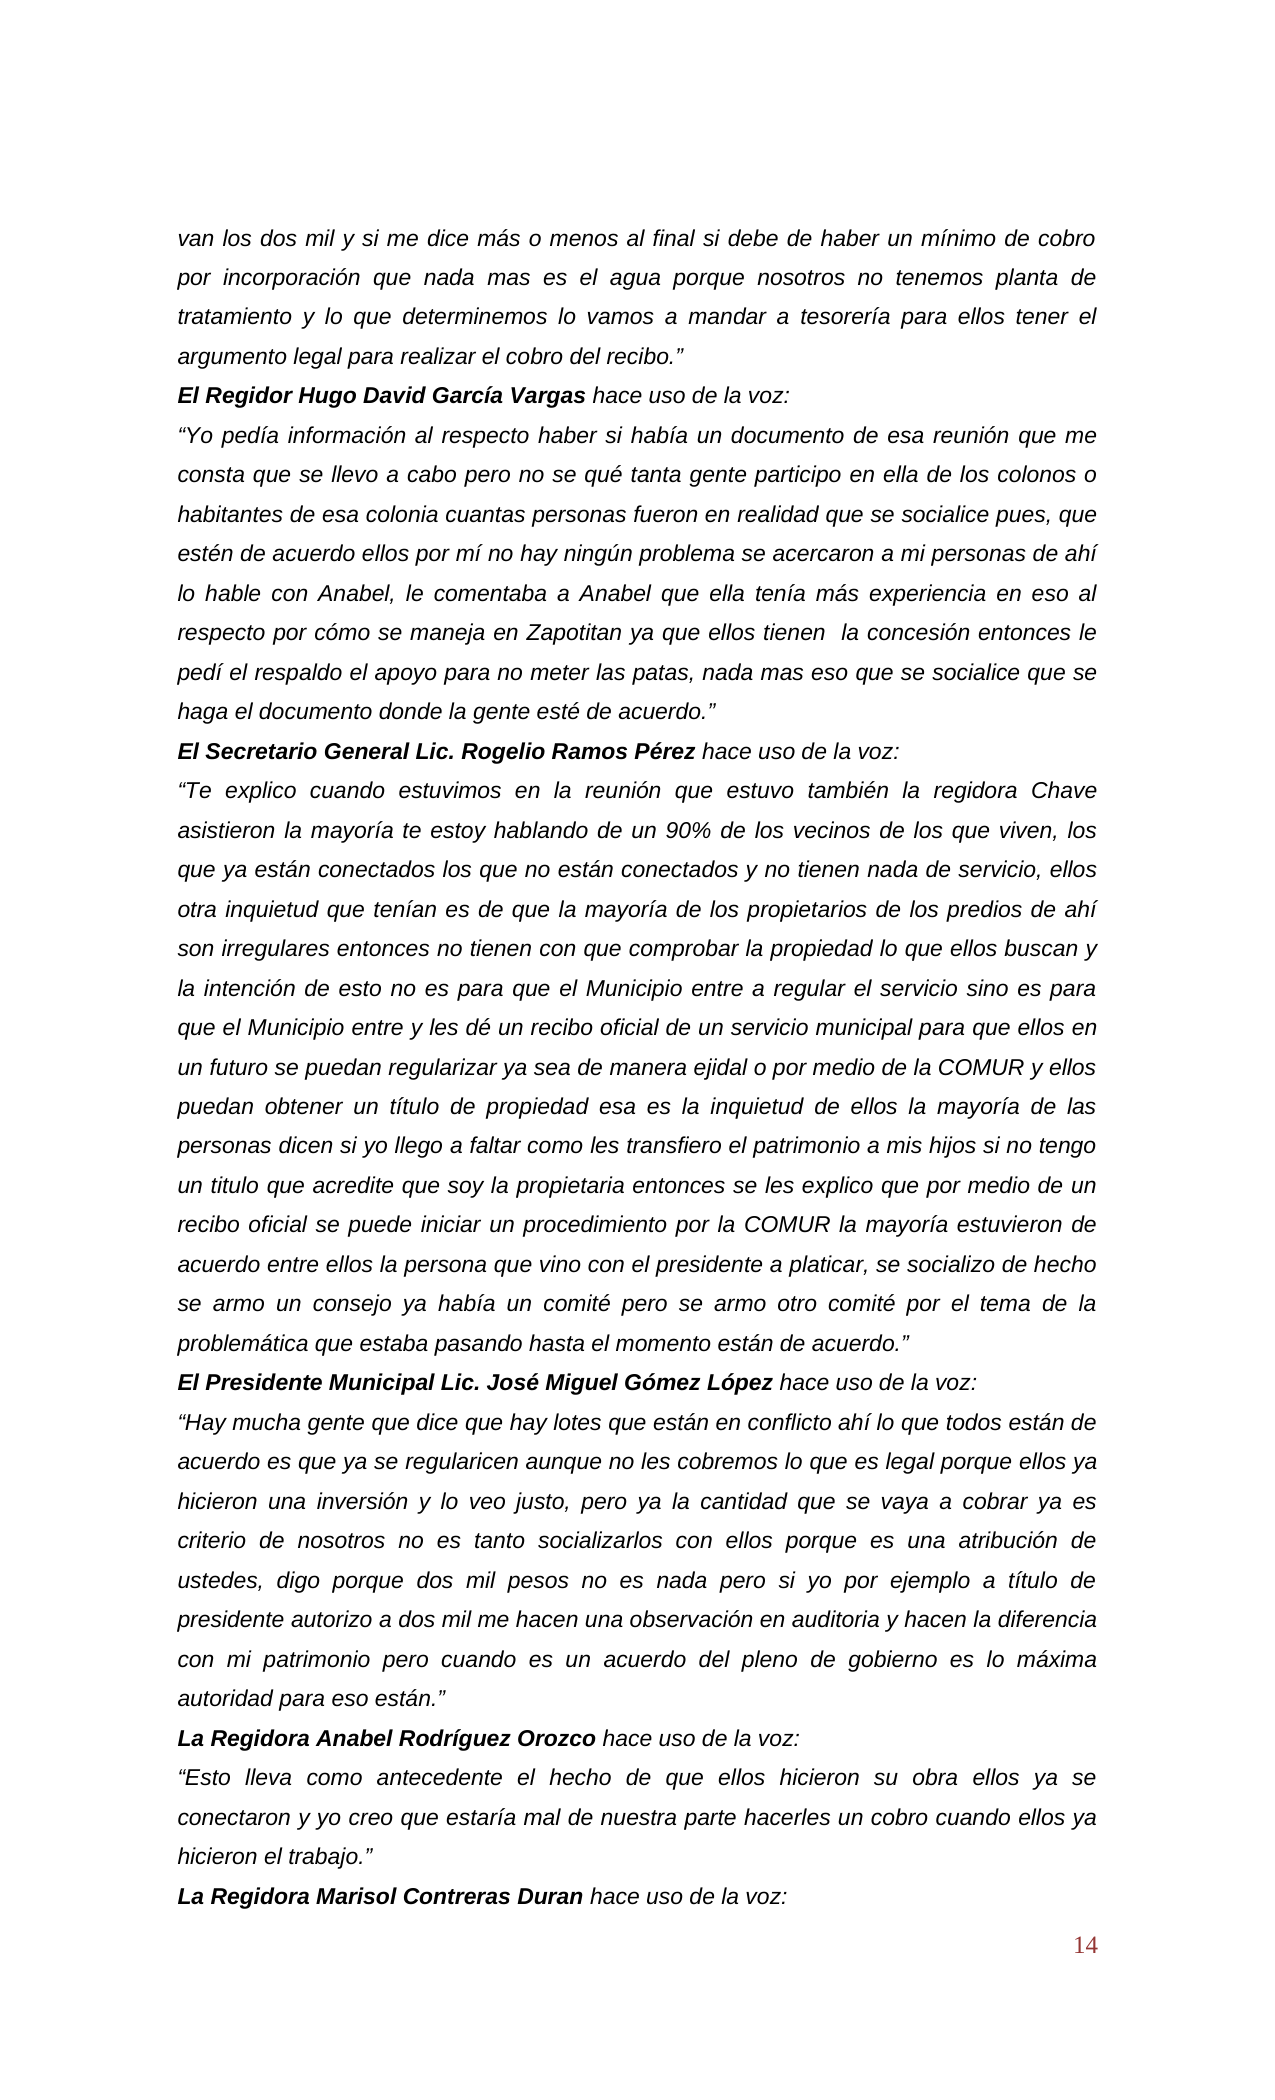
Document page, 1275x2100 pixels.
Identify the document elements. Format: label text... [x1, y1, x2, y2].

text “Hay mucha gente que dice que hay lotes que están en conflicto ahí lo que todos están de acuerdo es que ya se regularicen aunque no les cobremos lo que es legal porque ellos ya hicieron una inversión y lo veo justo, pero ya la cantidad que se vaya a cobrar ya es criterio de nosotros no es tanto socializarlos con ellos porque es una atribución de ustedes, digo porque dos mil pesos no es nada pero si yo por ejemplo a título de presidente autorizo a dos mil me hacen una observación en auditoria y hacen la diferencia con mi patrimonio pero cuando es un acuerdo del pleno de gobierno es lo máxima autoridad para eso están.” [177, 1409, 1098, 1712]
text El Presidente Municipal Lic. José Miguel Gómez López hace uso de la voz: [177, 1369, 1098, 1396]
text “Te explico cuando estuvimos en la reunión que estuvo también la regidora Chave asistieron la mayoría te estoy hablando de un 90% de los vecinos de los que viven, los que ya están conectados los que no están conectados y no tienen nada de servicio, ellos otra inquietud que tenían es de que la mayoría de los propietarios de los predios de ahí son irregulares entonces no tienen con que comprobar la propiedad lo que ellos buscan y la intención de esto no es para que el Municipio entre a regular el servicio sino es para que el Municipio entre y les dé un recibo oficial de un servicio municipal para que ellos en un futuro se puedan regularizar ya sea de manera ejidal o por medio de la COMUR y ellos puedan obtener un título de propiedad esa es la inquietud de ellos la mayoría de las personas dicen si yo llego a faltar como les transfiero el patrimonio a mis hijos si no tengo un titulo que acredite que soy la propietaria entonces se les explico que por medio de un recibo oficial se puede iniciar un procedimiento por la COMUR la mayoría estuvieron de acuerdo entre ellos la persona que vino con el presidente a platicar, se socializo de hecho se armo un consejo ya había un comité pero se armo otro comité por el tema de la problemática que estaba pasando hasta el momento están de acuerdo.” [177, 777, 1098, 1356]
text La Regidora Marisol Contreras Duran hace uso de la voz: [177, 1883, 1098, 1909]
text “Yo pedía información al respecto haber si había un documento de esa reunión que me consta que se llevo a cabo pero no se qué tanta gente participo en ella de los colonos o habitantes de esa colonia cuantas personas fueron en realidad que se socialice pues, que estén de acuerdo ellos por mí no hay ningún problema se acercaron a mi personas de ahí lo hable con Anabel, le comentaba a Anabel que ella tenía más experiencia en eso al respecto por cómo se maneja en Zapotitan ya que ellos tienen la concesión entonces le pedí el respaldo el apoyo para no meter las patas, nada mas eso que se socialice que se haga el documento donde la gente esté de acuerdo.” [177, 422, 1098, 724]
text El Regidor Hugo David García Vargas hace uso de la voz: [177, 382, 1098, 409]
text “Esto lleva como antecedente el hecho de que ellos hicieron su obra ellos ya se conectaron y yo creo que estaría mal de nuestra parte hacerles un cobro cuando ellos ya hicieron el trabajo.” [177, 1764, 1098, 1869]
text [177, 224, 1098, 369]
text La Regidora Anabel Rodríguez Orozco hace uso de la voz: [177, 1725, 1098, 1751]
text El Secretario General Lic. Rogelio Ramos Pérez hace uso de la voz: [177, 738, 1098, 764]
